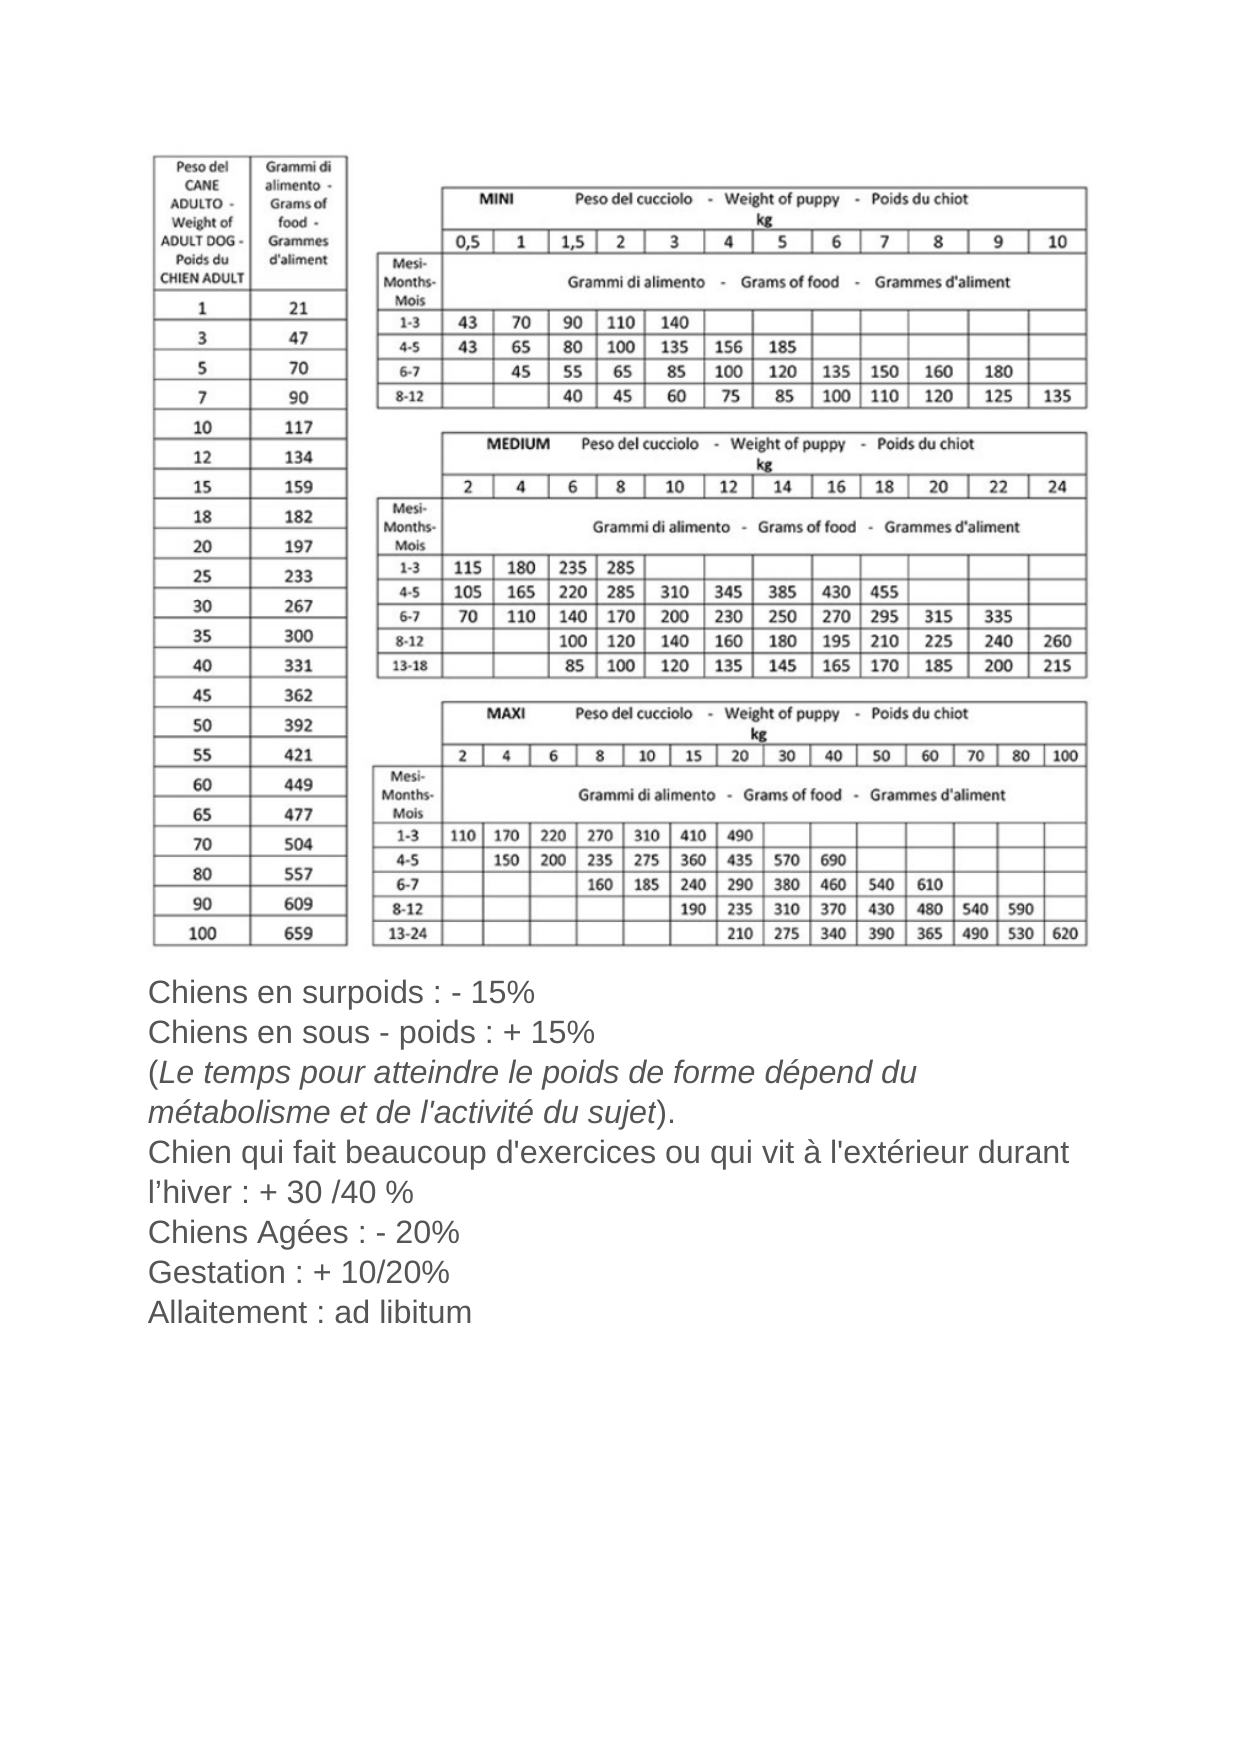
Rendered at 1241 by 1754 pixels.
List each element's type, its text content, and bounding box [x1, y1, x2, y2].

text Chiens en surpoids : - 15% Chiens en sous - poids : + 15% (Le temps pour atteindre le poids de forme dépend du métabolisme et de l'activité du sujet). Chien qui fait beaucoup d'exercices ou qui vit à l'extérieur durant l’hiver : + 30 /40 % Chiens Agées : - 20% Gestation : + 10/20% Allaitement : ad libitum [148, 973, 1093, 1330]
picture [147, 147, 1093, 954]
